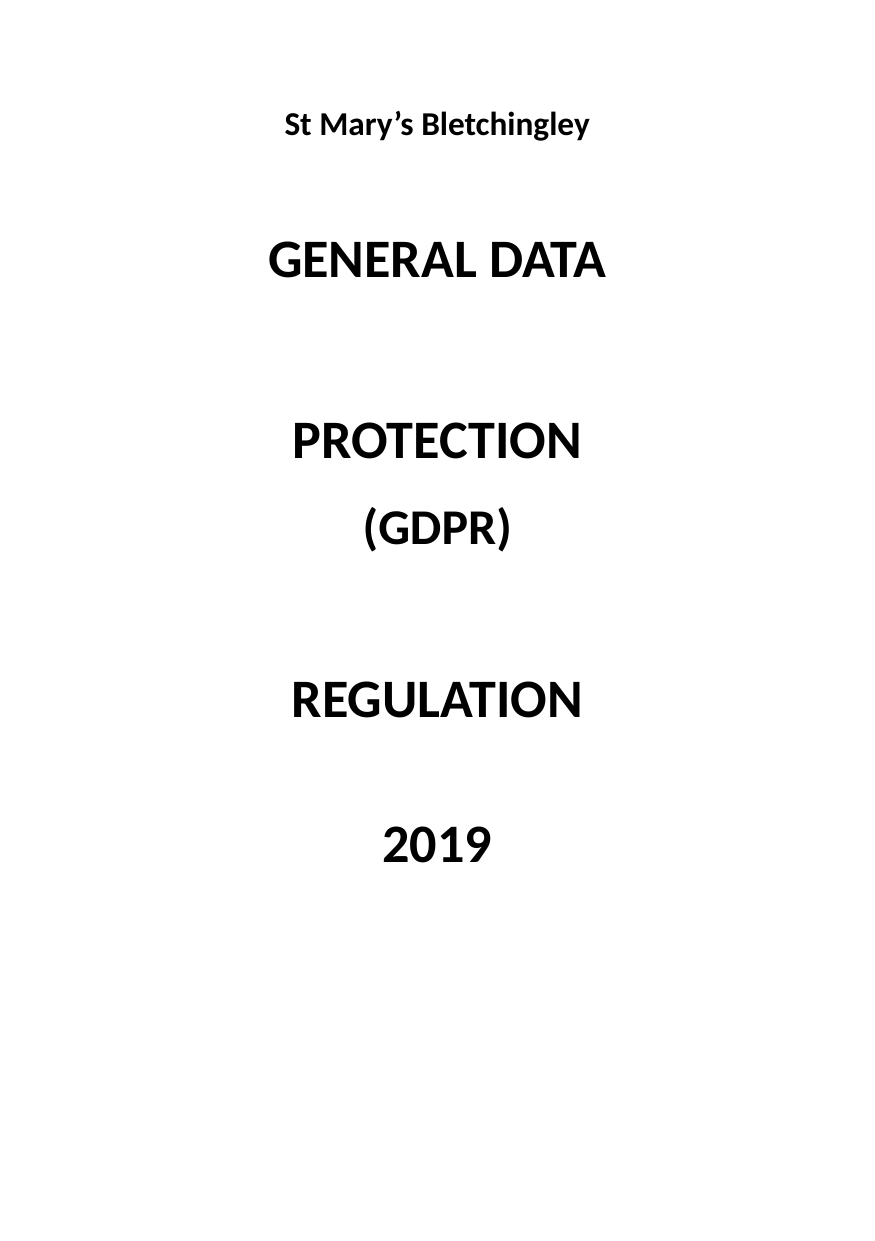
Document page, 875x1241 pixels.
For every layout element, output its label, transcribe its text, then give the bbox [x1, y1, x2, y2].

text GENERAL DATA [150, 224, 724, 291]
text (GDPR) [150, 496, 724, 557]
text 2019 [150, 810, 724, 876]
text PROTECTION [150, 406, 724, 472]
text REGULATION [150, 665, 724, 731]
text St Mary’s Bletchingley [150, 103, 724, 144]
